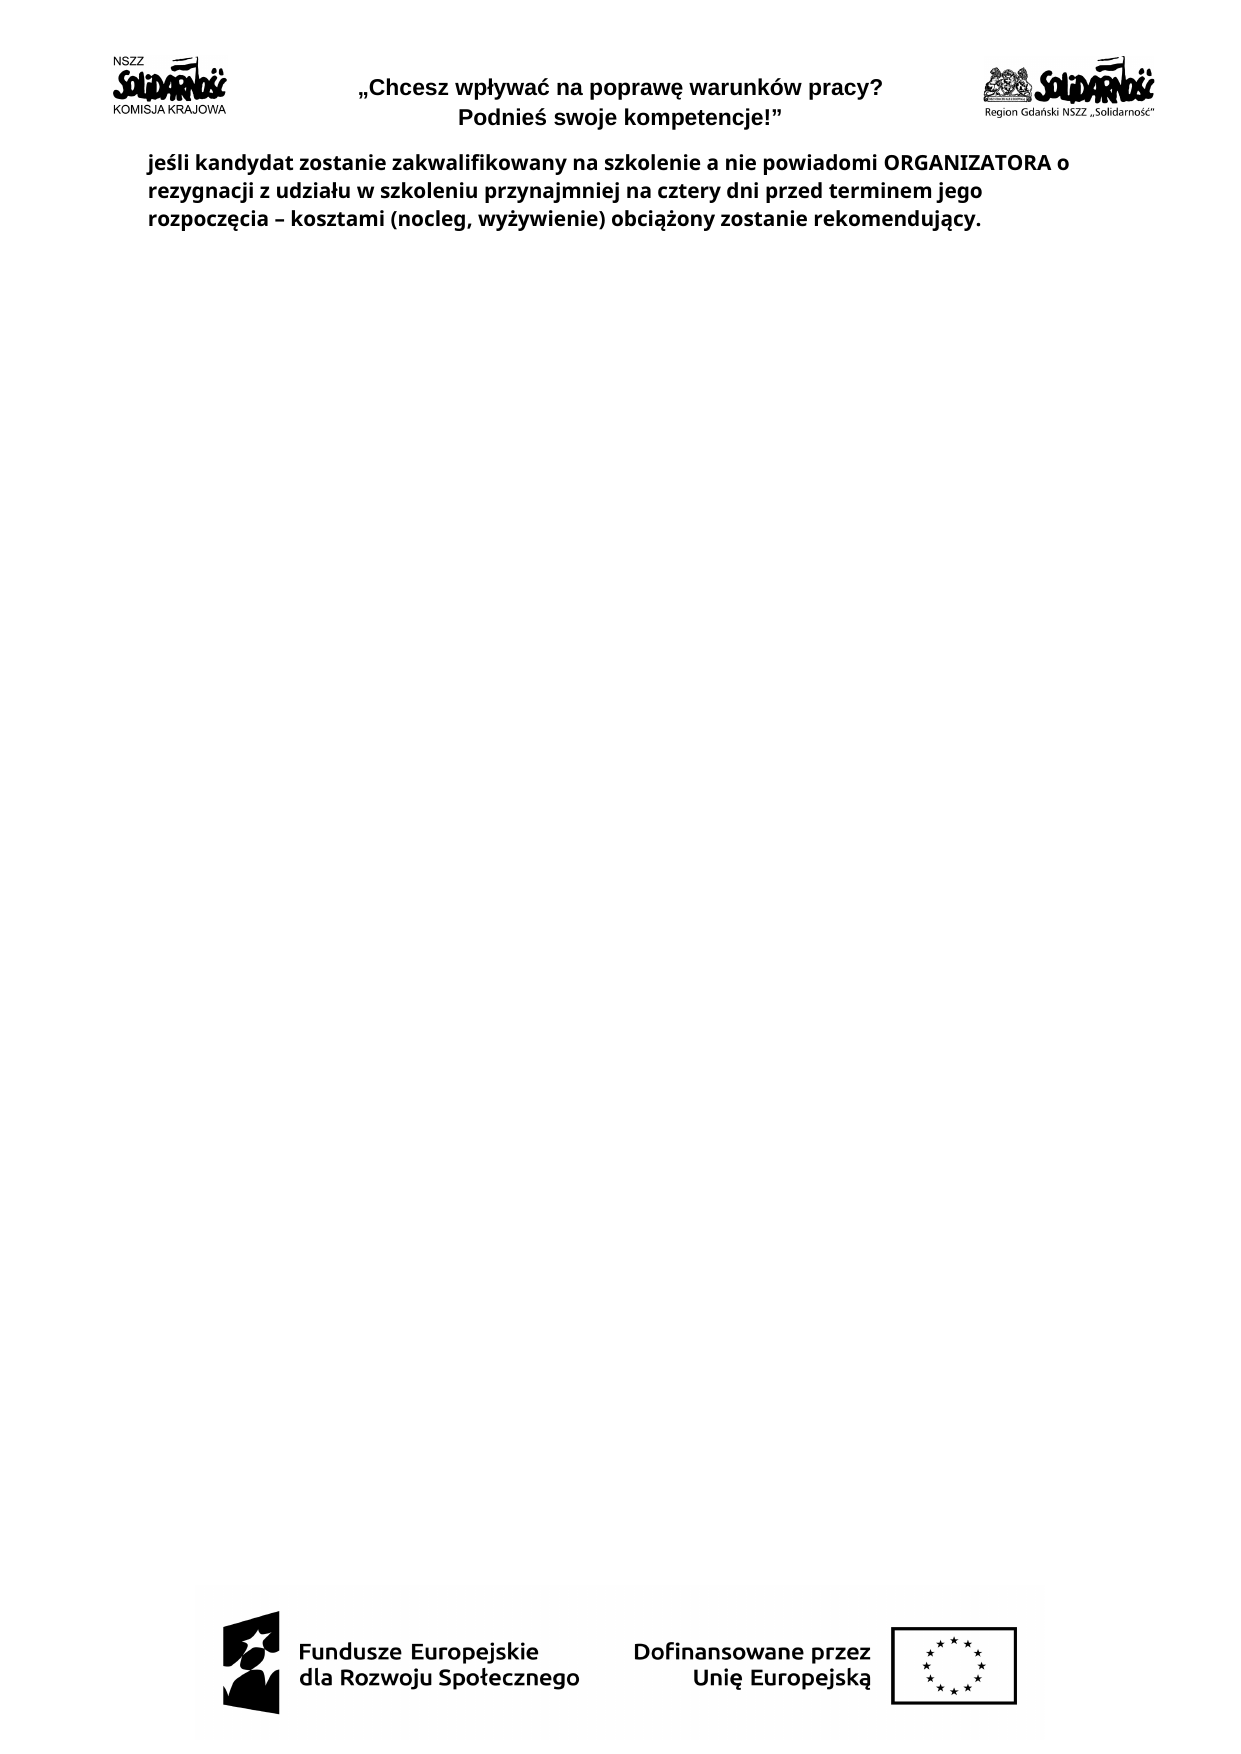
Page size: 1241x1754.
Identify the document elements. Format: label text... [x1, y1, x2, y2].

picture [111, 55, 229, 116]
picture [195, 1585, 1045, 1740]
picture [983, 56, 1155, 118]
text jeśli kandydat zostanie zakwalifikowany na szkolenie a nie powiadomi ORGANIZATORA o rezygnacji z udziału w szkoleniu przynajmniej na cztery dni przed terminem jego rozpoczęcia – kosztami (nocleg, wyżywienie) obciążony zostanie rekomendujący. [148, 148, 1093, 233]
